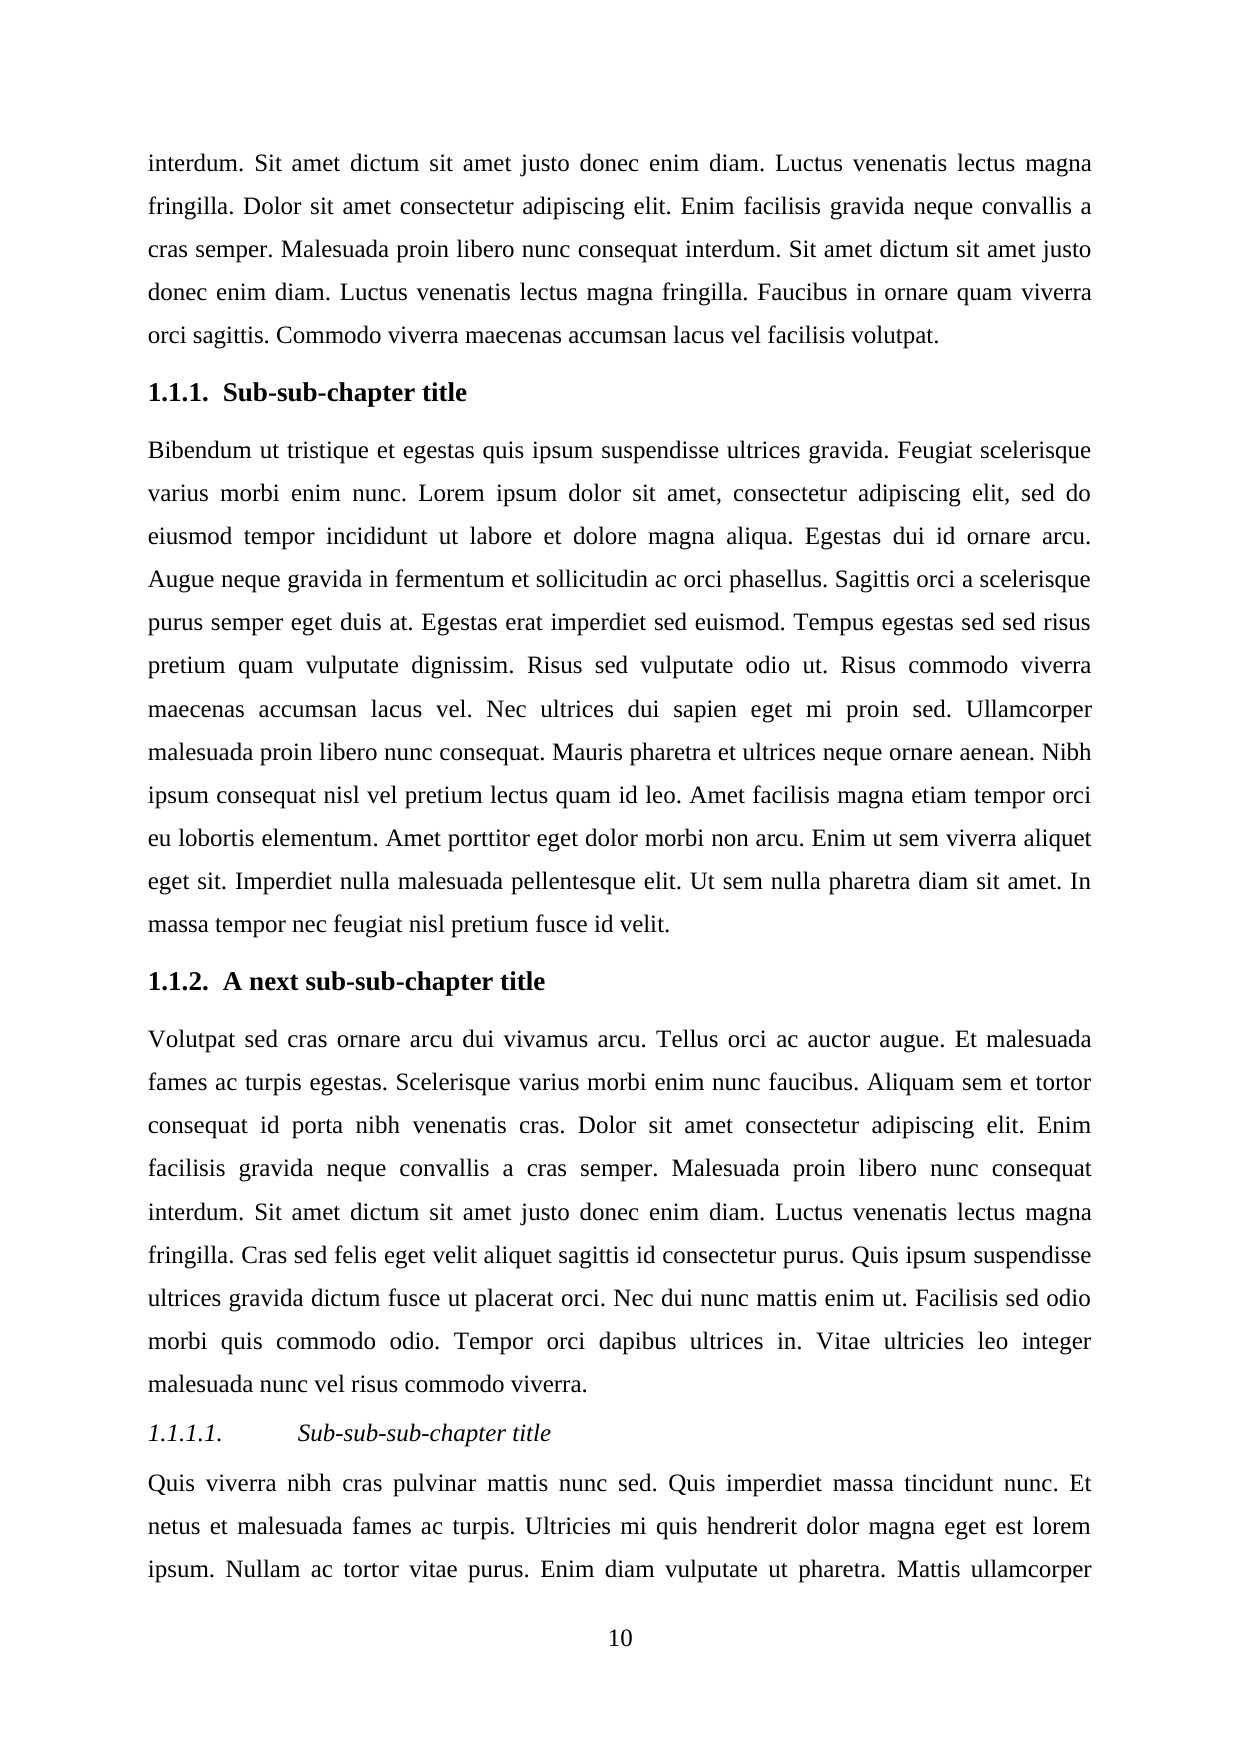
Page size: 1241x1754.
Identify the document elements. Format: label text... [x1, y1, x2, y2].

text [148, 148, 1093, 349]
text Bibendum ut tristique et egestas quis ipsum suspendisse ultrices gravida. Feugiat scelerisque varius morbi enim nunc. Lorem ipsum dolor sit amet, consectetur adipiscing elit, sed do eiusmod tempor incididunt ut labore et dolore magna aliqua. Egestas dui id ornare arcu. Augue neque gravida in fermentum et sollicitudin ac orci phasellus. Sagittis orci a scelerisque purus semper eget duis at. Egestas erat imperdiet sed euismod. Tempus egestas sed sed risus pretium quam vulputate dignissim. Risus sed vulputate odio ut. Risus commodo viverra maecenas accumsan lacus vel. Nec ultrices dui sapien eget mi proin sed. Ullamcorper malesuada proin libero nunc consequat. Mauris pharetra et ultrices neque ornare aenean. Nibh ipsum consequat nisl vel pretium lectus quam id leo. Amet facilisis magna etiam tempor orci eu lobortis elementum. Amet porttitor eget dolor morbi non arcu. Enim ut sem viverra aliquet eget sit. Imperdiet nulla malesuada pellentesque elit. Ut sem nulla pharetra diam sit amet. In massa tempor nec feugiat nisl pretium fusce id velit. [148, 435, 1093, 938]
subtitle A next sub-sub-chapter title [148, 965, 1093, 996]
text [148, 1468, 1093, 1583]
text Volutpat sed cras ornare arcu dui vivamus arcu. Tellus orci ac auctor augue. Et malesuada fames ac turpis egestas. Scelerisque varius morbi enim nunc faucibus. Aliquam sem et tortor consequat id porta nibh venenatis cras. Dolor sit amet consectetur adipiscing elit. Enim facilisis gravida neque convallis a cras semper. Malesuada proin libero nunc consequat interdum. Sit amet dictum sit amet justo donec enim diam. Luctus venenatis lectus magna fringilla. Cras sed felis eget velit aliquet sagittis id consectetur purus. Quis ipsum suspendisse ultrices gravida dictum fusce ut placerat orci. Nec dui nunc mattis enim ut. Facilisis sed odio morbi quis commodo odio. Tempor orci dapibus ultrices in. Vitae ultricies leo integer malesuada nunc vel risus commodo viverra. [148, 1024, 1093, 1398]
subtitle Sub-sub-chapter title [148, 376, 1093, 407]
subtitle Sub-sub-sub-chapter title [148, 1418, 1093, 1447]
